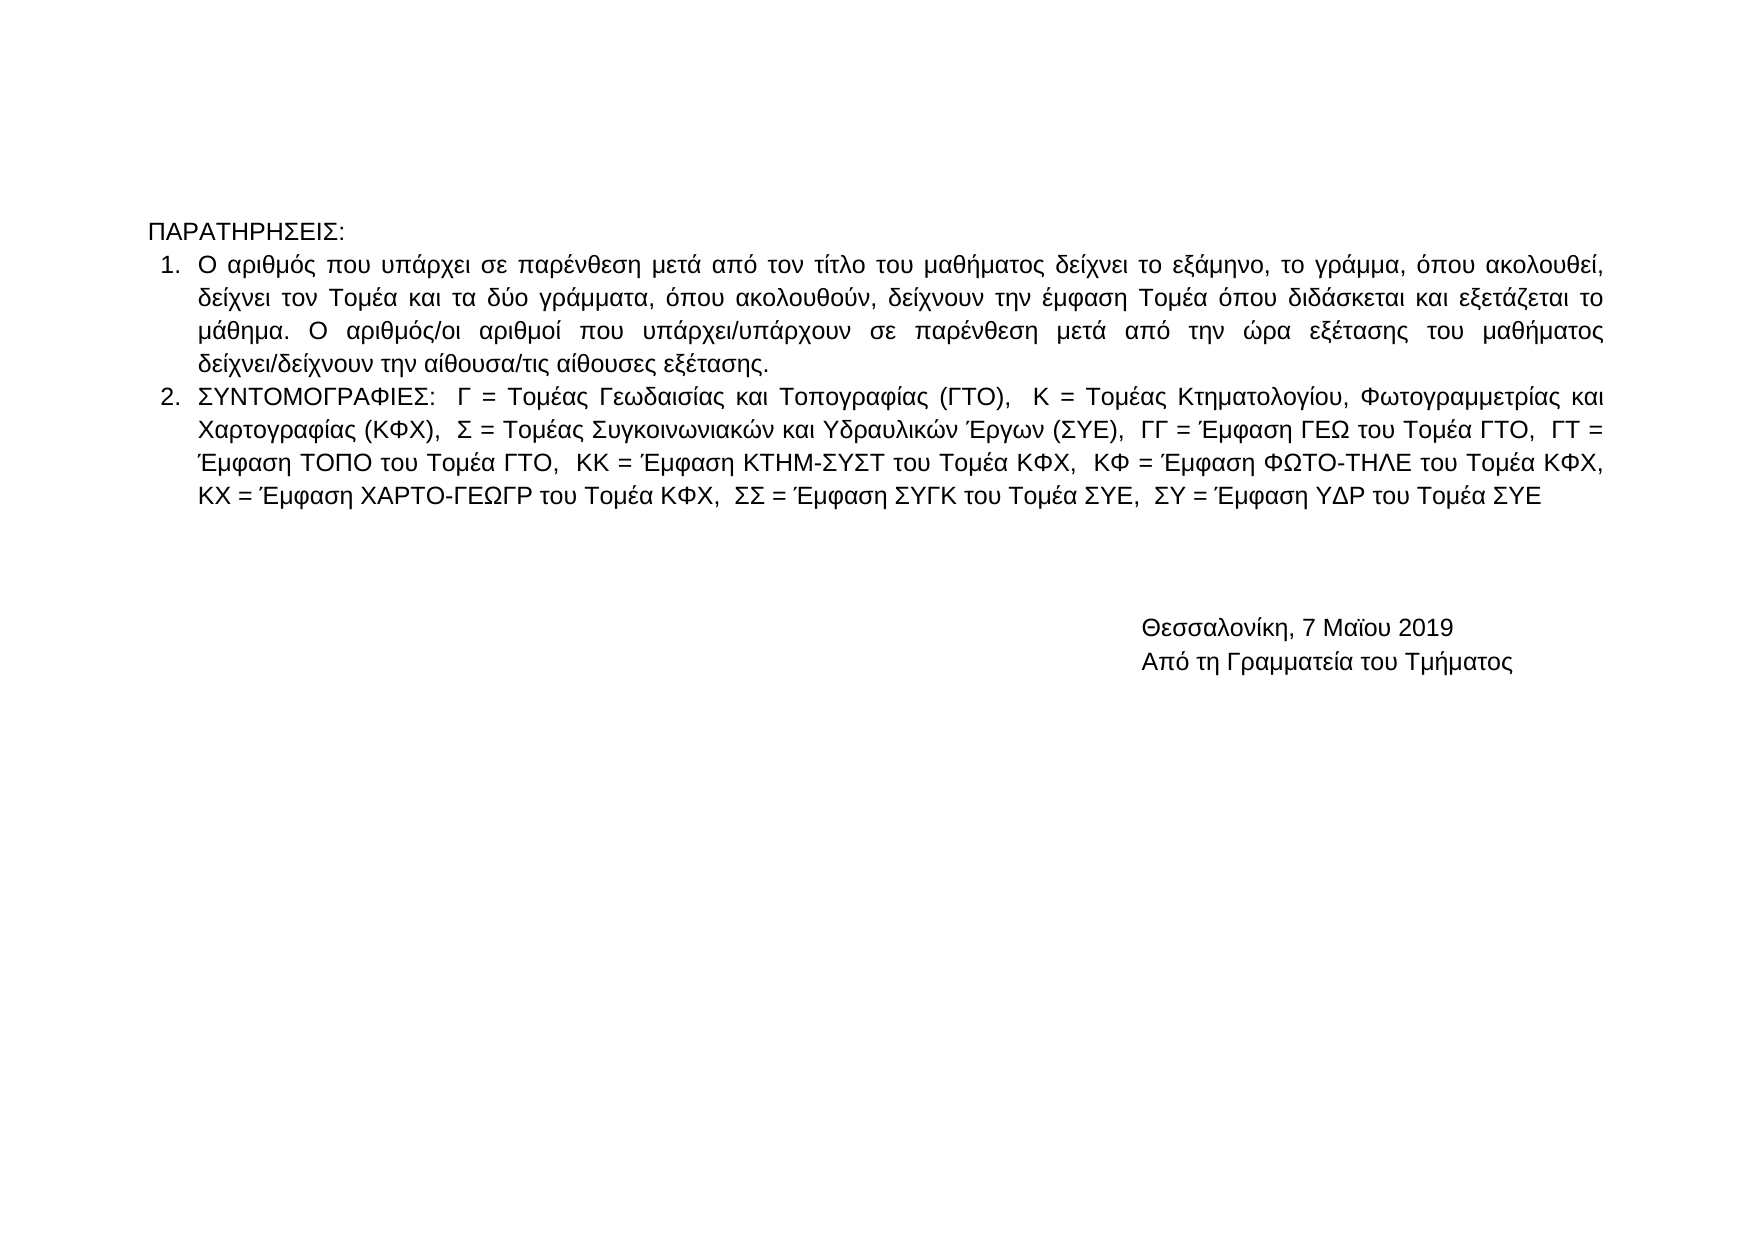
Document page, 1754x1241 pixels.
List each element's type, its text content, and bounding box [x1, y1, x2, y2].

text Από τη Γραμματεία του Τμήματος [148, 646, 1606, 675]
list ΣΥΝΤΟΜΟΓΡΑΦΙΕΣ: Γ = Τομέας Γεωδαισίας και Τοπογραφίας (ΓΤΟ), Κ = Τομέας Κτηματολογίου, Φωτογραμμετρίας και Χαρτογραφίας (ΚΦΧ), Σ = Τομέας Συγκοινωνιακών και Υδραυλικών Έργων (ΣΥΕ), ΓΓ = Έμφαση ΓΕΩ του Τομέα ΓΤΟ, ΓΤ = Έμφαση ΤΟΠΟ του Τομέα ΓΤΟ, ΚΚ = Έμφαση ΚΤΗΜ-ΣΥΣΤ του Τομέα ΚΦΧ, ΚΦ = Έμφαση ΦΩΤΟ-ΤΗΛΕ του Τομέα ΚΦΧ, ΚΧ = Έμφαση ΧΑΡΤΟ-ΓΕΩΓΡ του Τομέα ΚΦΧ, ΣΣ = Έμφαση ΣΥΓΚ του Τομέα ΣΥΕ, ΣΥ = Έμφαση ΥΔΡ του Τομέα ΣΥΕ [160, 382, 1606, 510]
text Θεσσαλονίκη, 7 Μαϊου 2019 [148, 613, 1606, 642]
list Ο αριθμός που υπάρχει σε παρένθεση μετά από τον τίτλο του μαθήματος δείχνει το εξάμηνο, το γράμμα, όπου ακολουθεί, δείχνει τον Τομέα και τα δύο γράμματα, όπου ακολουθούν, δείχνουν την έμφαση Τομέα όπου διδάσκεται και εξετάζεται το μάθημα. Ο αριθμός/οι αριθμοί που υπάρχει/υπάρχουν σε παρένθεση μετά από την ώρα εξέτασης του μαθήματος δείχνει/δείχνουν την αίθουσα/τις αίθουσες εξέτασης. [160, 250, 1606, 378]
text ΠΑΡΑΤΗΡΗΣΕΙΣ: [148, 217, 1606, 246]
